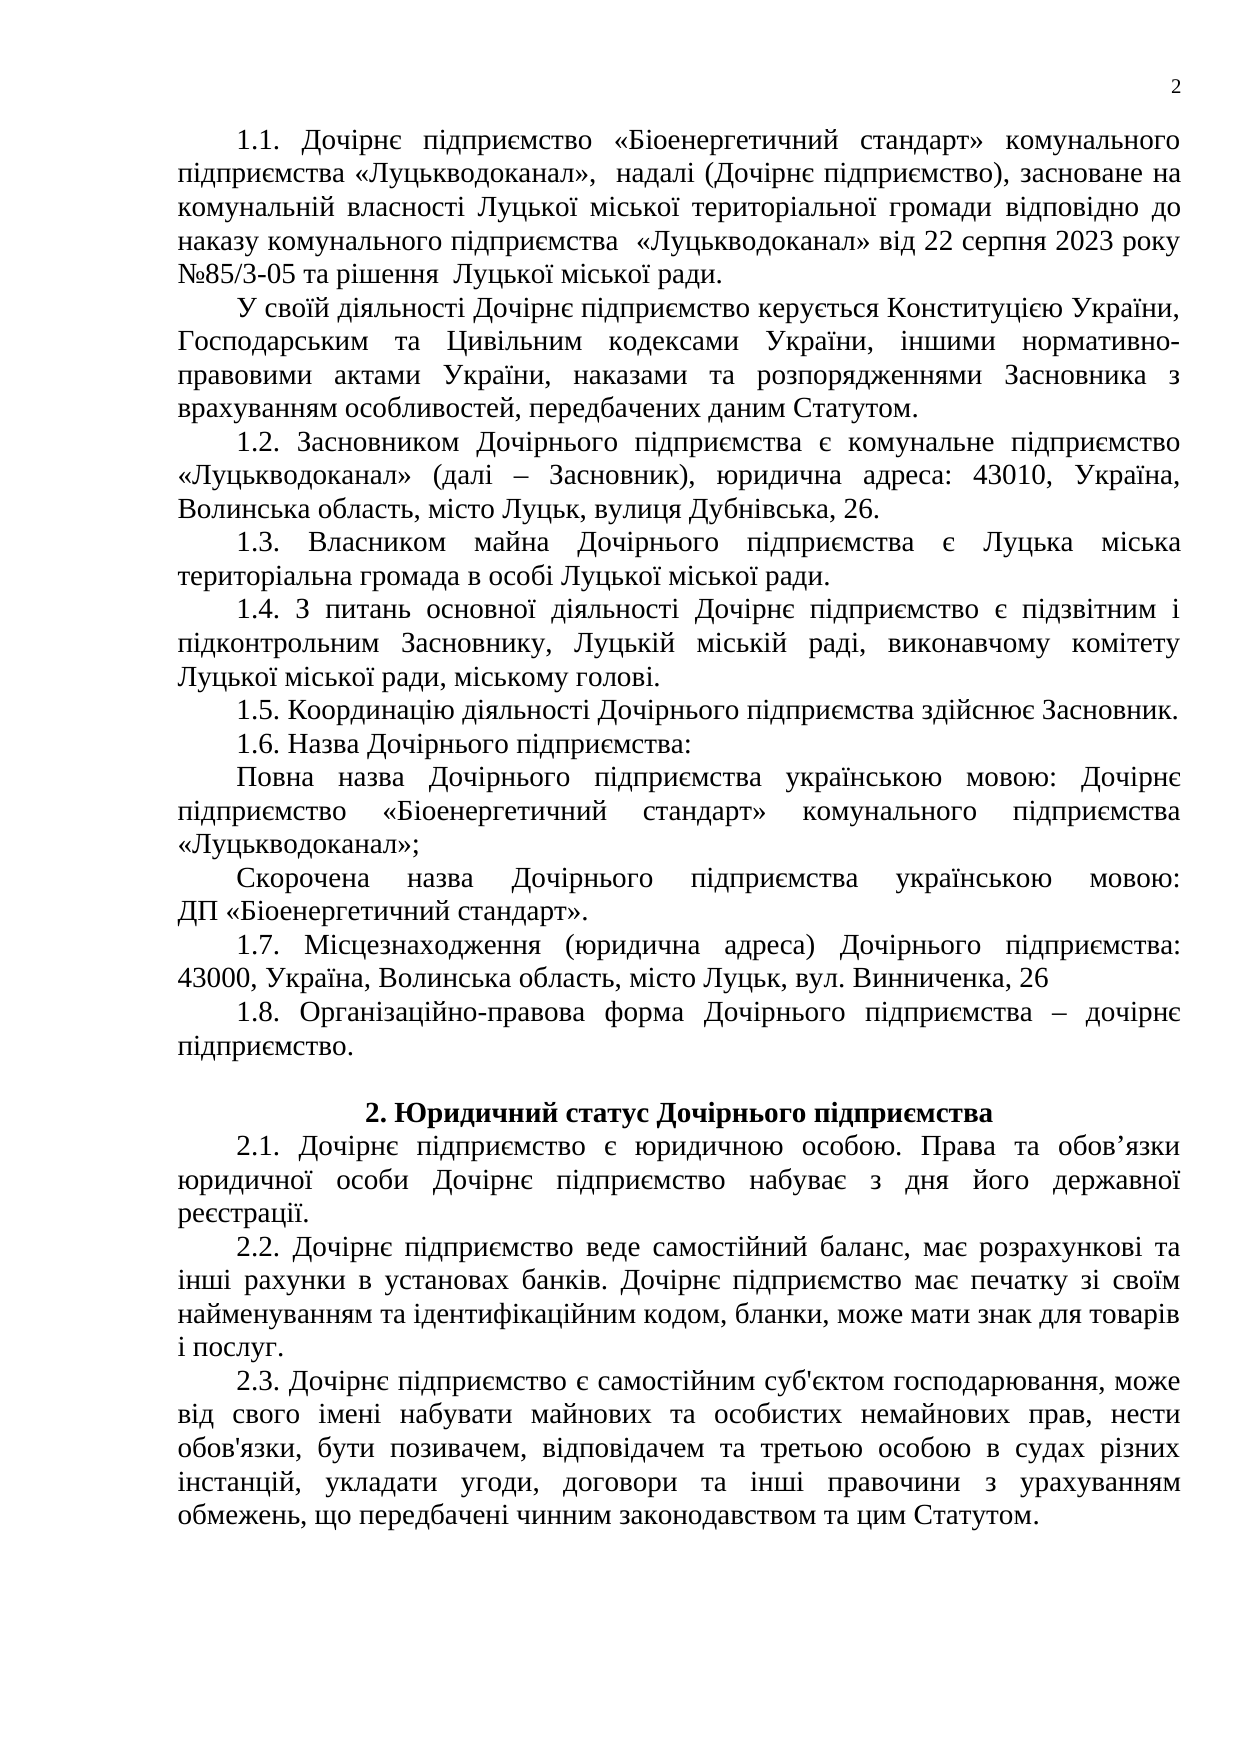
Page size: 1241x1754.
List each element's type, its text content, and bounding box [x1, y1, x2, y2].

text У своїй діяльності Дочірнє підприємство керується Конституцією України, Господарським та Цивільним кодексами України, іншими нормативно-правовими актами України, наказами та розпорядженнями Засновника з врахуванням особливостей, передбачених даним Статутом. [177, 290, 1181, 424]
text 1.6. Назва Дочірнього підприємства: [177, 726, 1181, 759]
text 2. Юридичний статус Дочірнього підприємства [177, 1095, 1181, 1128]
text 1.7. Місцезнаходження (юридична адреса) Дочірнього підприємства: 43000, Україна, Волинська область, місто Луцьк, вул. Винниченка, 26 [177, 927, 1181, 994]
text 2.2. Дочірнє підприємство веде самостійний баланс, має розрахункові та інші рахунки в установах банків. Дочірнє підприємство має печатку зі своїм найменуванням та ідентифікаційним кодом, бланки, може мати знак для товарів і послуг. [177, 1229, 1181, 1363]
text 1.2. Засновником Дочірнього підприємства є комунальне підприємство «Луцькводоканал» (далі – Засновник), юридична адреса: 43010, Україна, Волинська область, місто Луцьк, вулиця Дубнівська, 26. [177, 424, 1181, 524]
text 2.3. Дочірнє підприємство є самостійним суб'єктом господарювання, може від свого імені набувати майнових та особистих немайнових прав, нести обов'язки, бути позивачем, відповідачем та третьою особою в судах різних інстанцій, укладати угоди, договори та інші правочини з урахуванням обмежень, що передбачені чинним законодавством та цим Статутом. [177, 1363, 1181, 1531]
text 1.8. Організаційно-правова форма Дочірнього підприємства – дочірнє підприємство. [177, 994, 1181, 1061]
text 2.1. Дочірнє підприємство є юридичною особою. Права та обов’язки юридичної особи Дочірнє підприємство набуває з дня його державної реєстрації. [177, 1128, 1181, 1229]
text 1.4. З питань основної діяльності Дочірнє підприємство є підзвітним і підконтрольним Засновнику, Луцькій міській раді, виконавчому комітету Луцької міської ради, міському голові. [177, 592, 1181, 692]
text 1.1. Дочірнє підприємство «Біоенергетичний стандарт» комунального підприємства «Луцькводоканал», надалі (Дочірнє підприємство), засноване на комунальній власності Луцької міської територіальної громади відповідно до наказу комунального підприємства «Луцькводоканал» від 22 серпня 2023 року №85/3-05 та рішення Луцької міської ради. [177, 122, 1181, 290]
text 1.3. Власником майна Дочірнього підприємства є Луцька міська територіальна громада в особі Луцької міської ради. [177, 524, 1181, 592]
text Скорочена назва Дочірнього підприємства українською мовою: ДП «Біоенергетичний стандарт». [177, 860, 1181, 927]
text 1.5. Координацію діяльності Дочірнього підприємства здійснює Засновник. [177, 692, 1181, 726]
text Повна назва Дочірнього підприємства українською мовою: Дочірнє підприємство «Біоенергетичний стандарт» комунального підприємства «Луцькводоканал»; [177, 759, 1181, 860]
